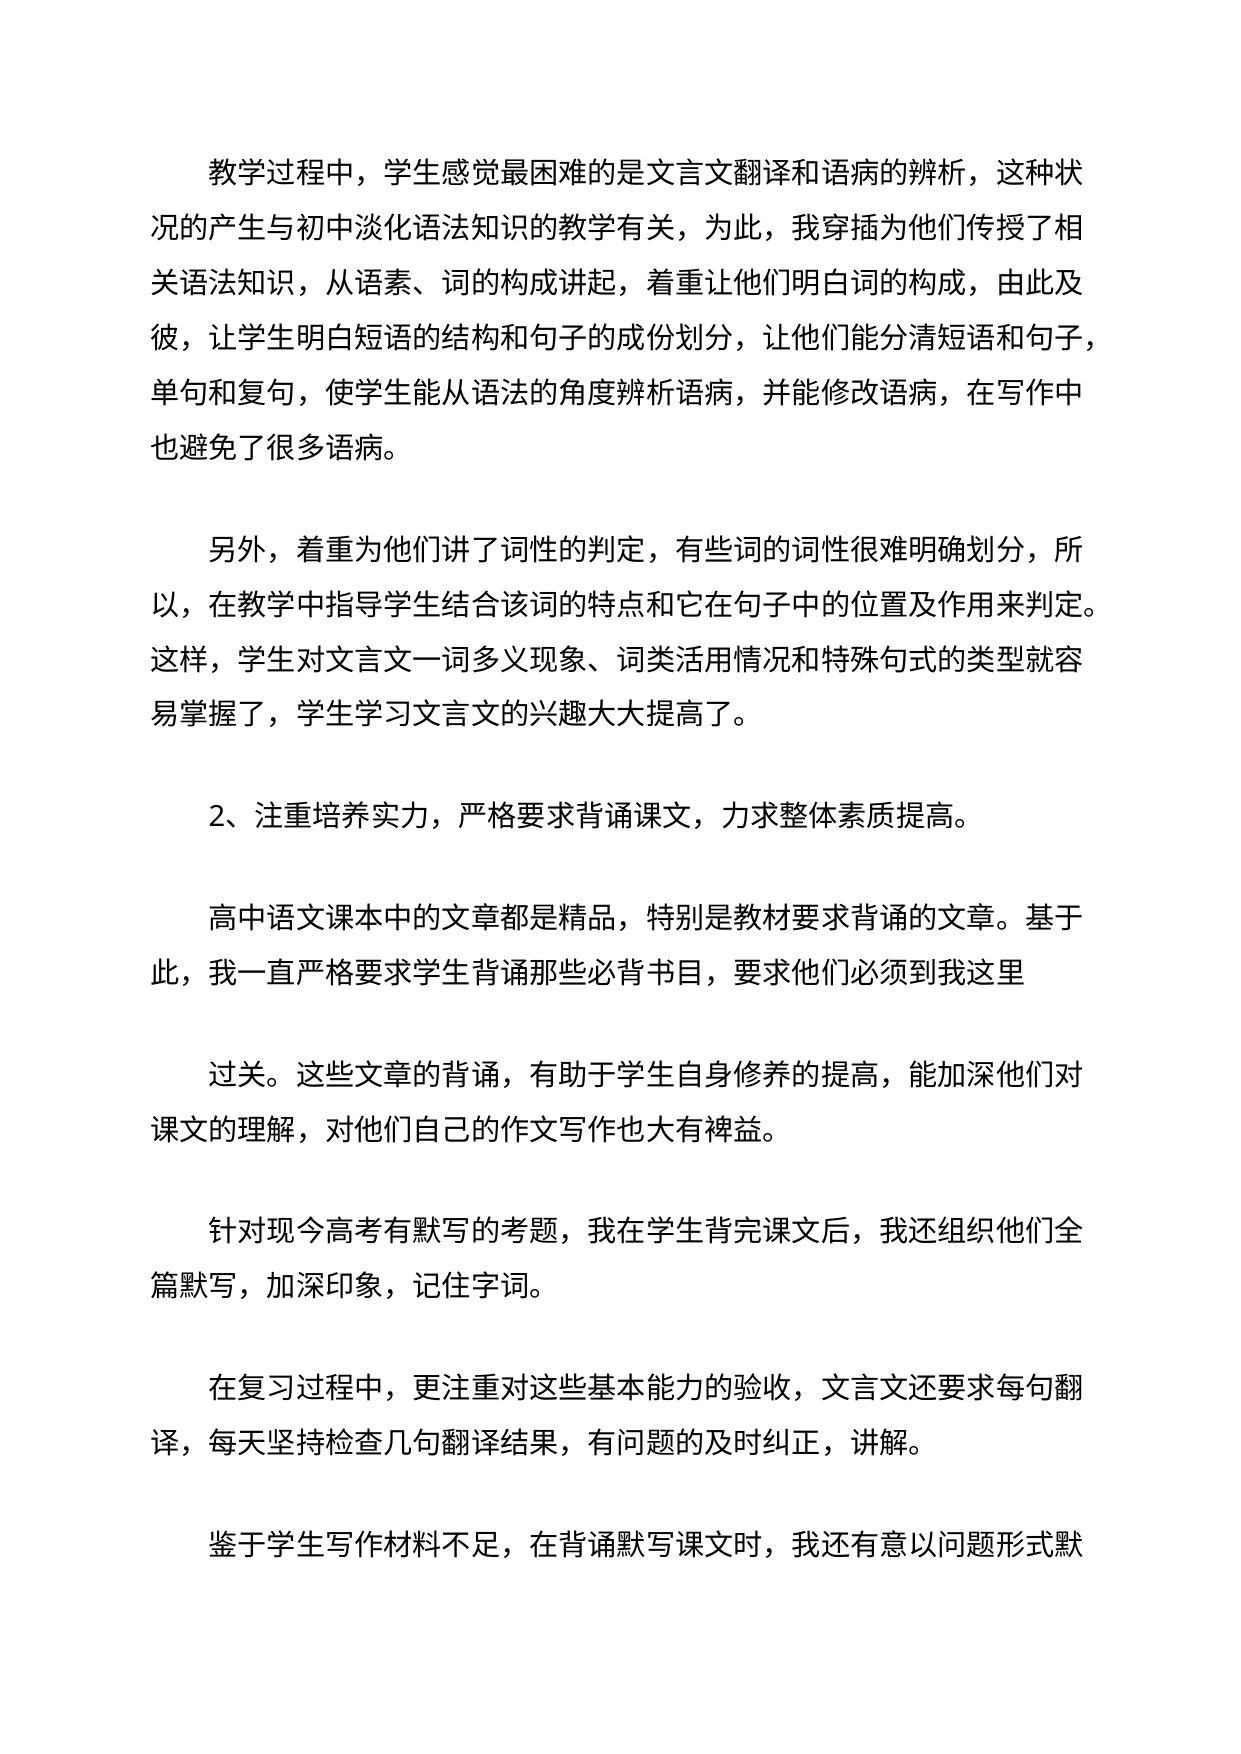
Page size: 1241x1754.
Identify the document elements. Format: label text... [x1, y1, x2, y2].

text 教学过程中，学生感觉最困难的是文言文翻译和语病的辨析，这种状况的产生与初中淡化语法知识的教学有关，为此，我穿插为他们传授了相关语法知识，从语素、词的构成讲起，着重让他们明白词的构成，由此及彼，让学生明白短语的结构和句子的成份划分，让他们能分清短语和句子，单句和复句，使学生能从语法的角度辨析语病，并能修改语病，在写作中也避免了很多语病。 [150, 150, 1090, 467]
text 过关。这些文章的背诵，有助于学生自身修养的提高，能加深他们对课文的理解，对他们自己的作文写作也大有裨益。 [150, 1051, 1090, 1148]
text 针对现今高考有默写的考题，我在学生背完课文后，我还组织他们全篇默写，加深印象，记住字词。 [150, 1208, 1090, 1305]
text 2、注重培养实力，严格要求背诵课文，力求整体素质提高。 [150, 793, 1090, 835]
text 在复习过程中，更注重对这些基本能力的验收，文言文还要求每句翻译，每天坚持检查几句翻译结果，有问题的及时纠正，讲解。 [150, 1365, 1090, 1462]
text 高中语文课本中的文章都是精品，特别是教材要求背诵的文章。基于此，我一直严格要求学生背诵那些必背书目，要求他们必须到我这里 [150, 895, 1090, 992]
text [150, 1521, 1090, 1564]
text 另外，着重为他们讲了词性的判定，有些词的词性很难明确划分，所以，在教学中指导学生结合该词的特点和它在句子中的位置及作用来判定。这样，学生对文言文一词多义现象、词类活用情况和特殊句式的类型就容易掌握了，学生学习文言文的兴趣大大提高了。 [150, 526, 1090, 733]
